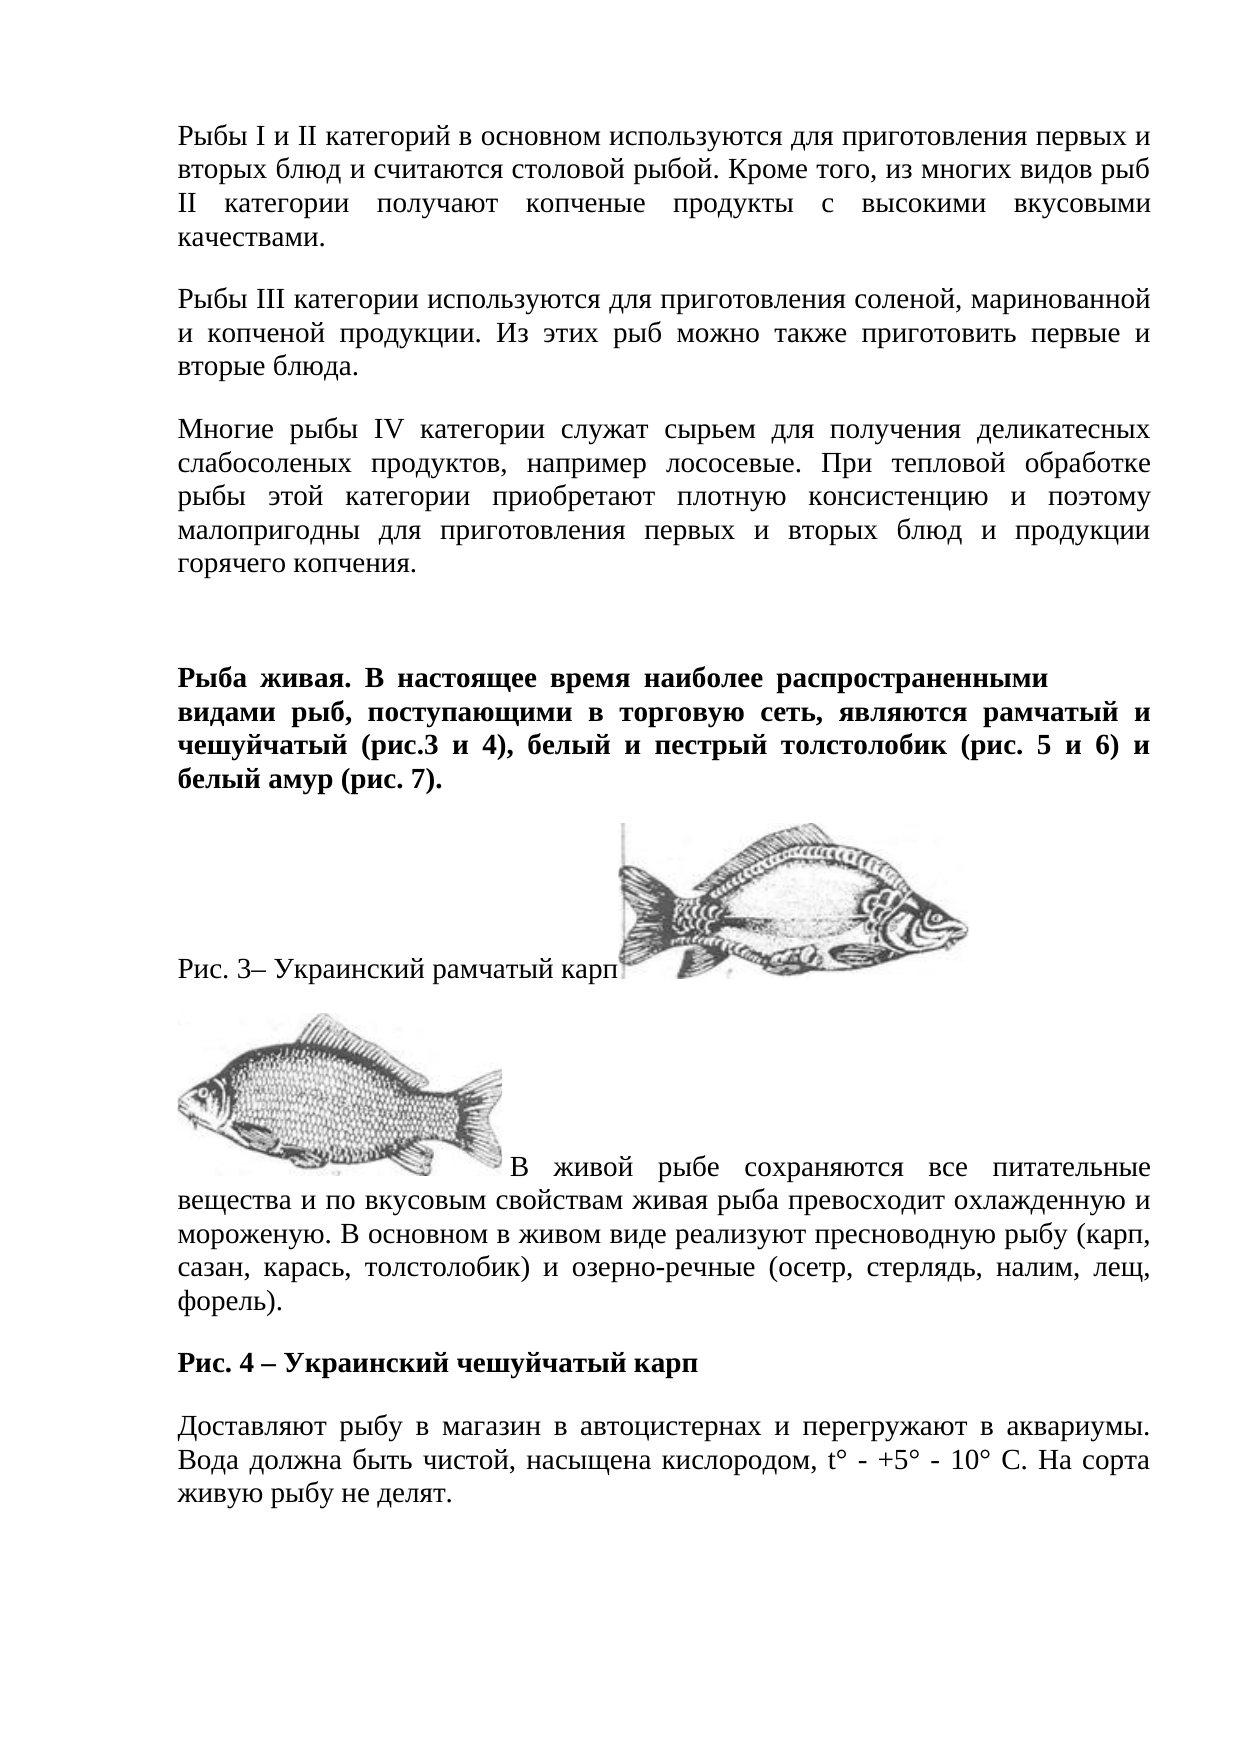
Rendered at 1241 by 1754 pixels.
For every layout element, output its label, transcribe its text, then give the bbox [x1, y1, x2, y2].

text Рис. 4 – Украинский чешуйчатый карп [177, 1346, 1152, 1379]
text Многие рыбы IV категории служат сырьем для получения деликатесных слабосоленых продуктов, например лососевые. При тепловой обработке рыбы этой категории приобретают плотную консистенцию и поэтому малопригодны для приготовления первых и вторых блюд и продукции горячего копчения. [177, 411, 1152, 579]
picture [177, 1013, 503, 1176]
text Рыбы III категории используются для приготовления соленой, маринованной и копченой продукции. Из этих рыб можно также приготовить первые и вторые блюда. [177, 281, 1152, 382]
text Рыбы I и II категорий в основном используются для приготовления первых и вторых блюд и считаются столовой рыбой. Кроме того, из многих видов рыб II категории получают копченые продукты с высокими вкусовыми качествами. [177, 118, 1152, 252]
text В живой рыбе сохраняются все питательные вещества и по вкусовым свойствам живая рыба превосходит охлажденную и мороженую. В основном в живом виде реализуют пресноводную рыбу (карп, сазан, карась, толстолобик) и озерно-речные (осетр, стерлядь, налим, лещ, форель). [177, 1013, 1152, 1316]
text Доставляют рыбу в магазин в автоцистернах и перегружают в аквариумы. Вода должна быть чистой, насыщена кислородом, t° - +5° - 10° С. На сорта живую рыбу не делят. [177, 1408, 1152, 1509]
picture [618, 823, 969, 979]
text Рыба живая. В настоящее время наиболее распространенными видами рыб, поступающими в торговую сеть, являются рамчатый и чешуйчатый (рис.3 и 4), белый и пестрый толстолобик (рис. 5 и 6) и белый амур (рис. 7). [177, 608, 1152, 794]
